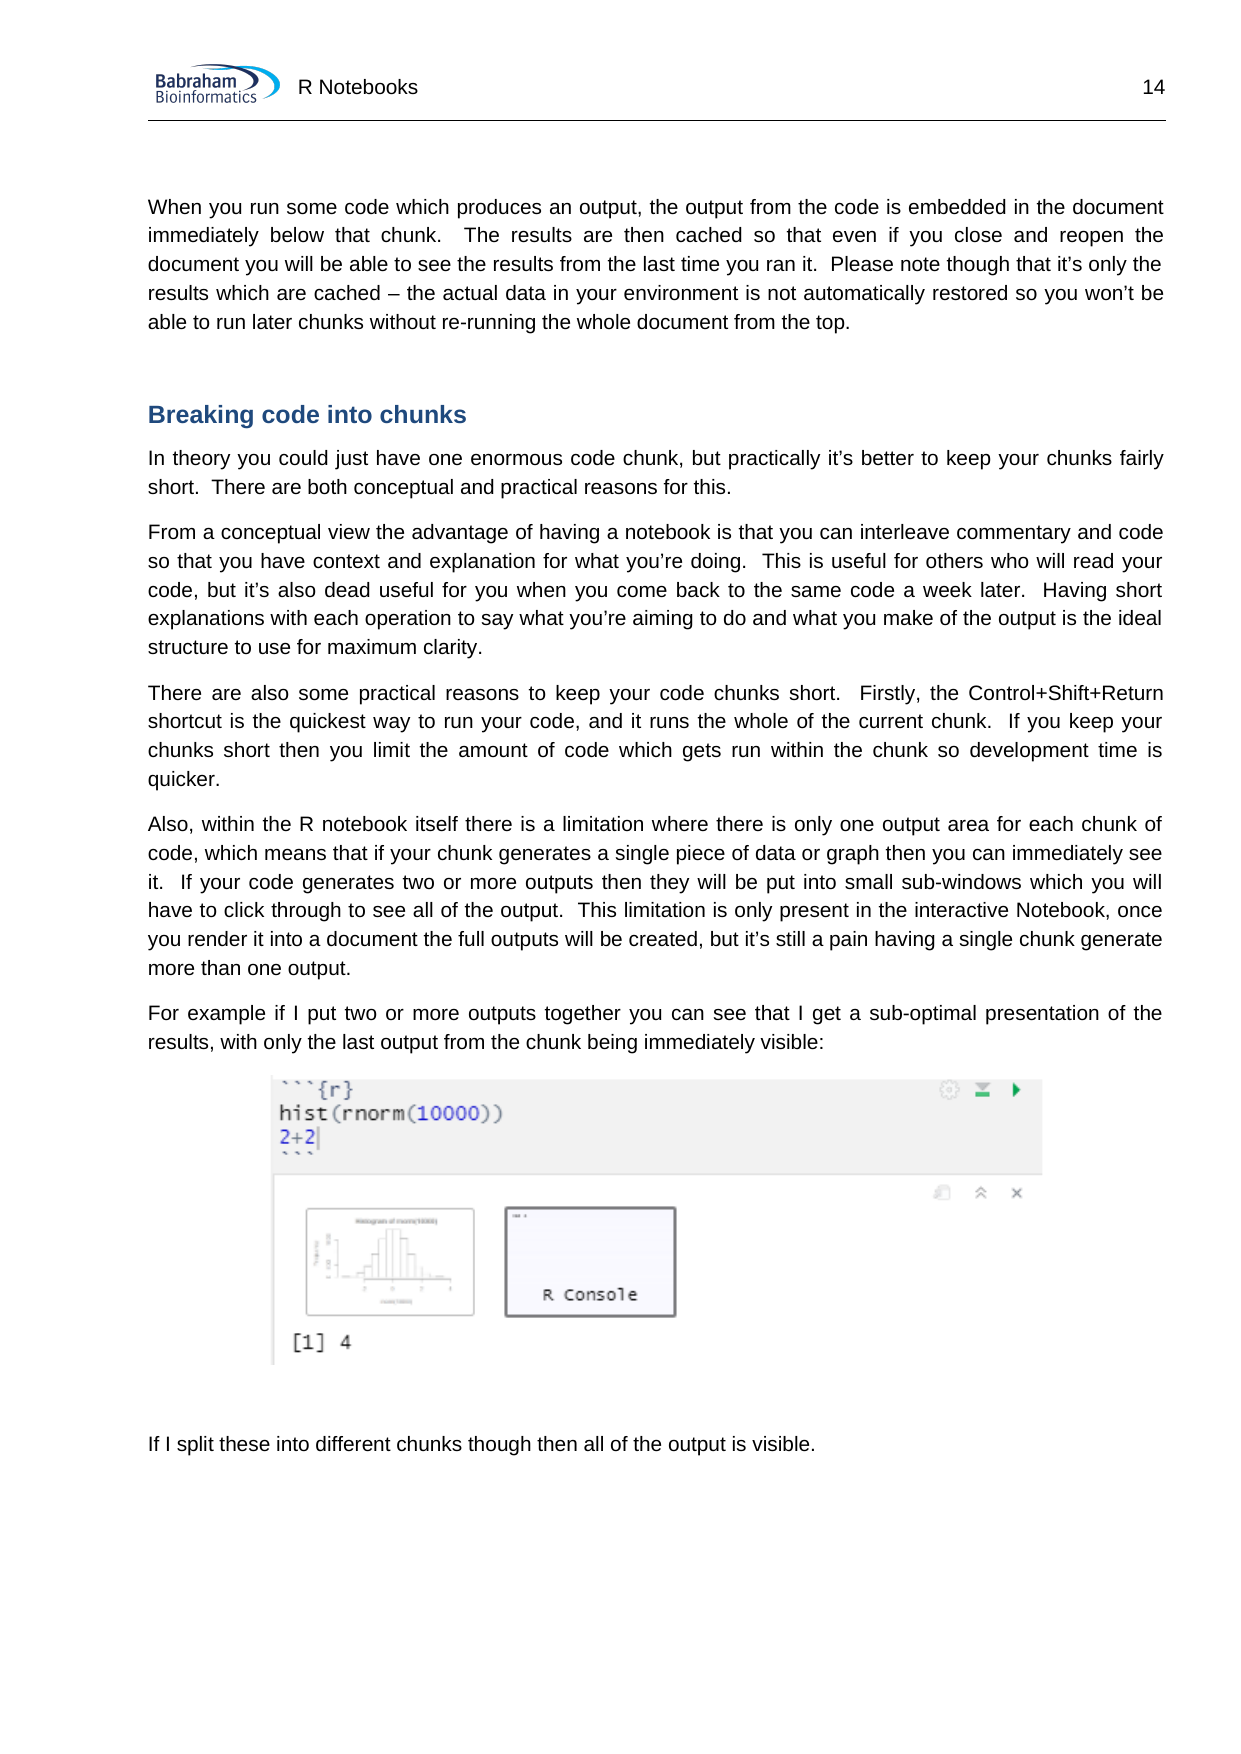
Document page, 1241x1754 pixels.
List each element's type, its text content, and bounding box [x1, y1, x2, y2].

picture [148, 60, 283, 108]
text In theory you could just have one enormous code chunk, but practically it’s better to keep your chunks fairly short. There are both conceptual and practical reasons for this. [148, 446, 1165, 498]
text Also, within the R notebook itself there is a limitation where there is only one output area for each chunk of code, which means that if your chunk generates a single piece of data or graph then you can immediately see it. If your code generates two or more outputs then they will be put into small sub-windows which you will have to click through to see all of the output. This limitation is only present in the interactive Notebook, once you render it into a document the full outputs will be created, but it’s still a pain having a single chunk generate more than one output. [148, 812, 1165, 980]
text When you run some code which produces an output, the output from the code is embedded in the document immediately below that chunk. The results are then cached so that even if you close and reopen the document you will be able to see the results from the last time you ran it. Please note though that it’s only the results which are cached – the actual data in your environment is not automatically restored so you won’t be able to run later chunks without re-running the whole document from the top. [148, 194, 1165, 333]
picture [270, 1075, 1043, 1365]
text From a conceptual view the advantage of having a notebook is that you can interleave commentary and code so that you have context and explanation for what you’re doing. This is useful for others who will read your code, but it’s also dead useful for you when you come back to the same code a week later. Having short explanations with each operation to say what you’re aiming to do and what you make of the output is the ideal structure to use for maximum clarity. [148, 520, 1165, 659]
text There are also some practical reasons to keep your code chunks short. Firstly, the Control+Shift+Return shortcut is the quickest way to run your code, and it runs the whole of the current chunk. If you keep your chunks short then you limit the amount of code which gets run within the chunk so development time is quicker. [148, 680, 1165, 791]
text If I split these into different chunks though then all of the output is visible. [148, 1431, 1165, 1455]
subtitle Breaking code into chunks [148, 400, 1165, 429]
text For example if I put two or more outputs together you can see that I get a sub-optimal presentation of the results, with only the last output from the chunk being immediately visible: [148, 1001, 1165, 1054]
